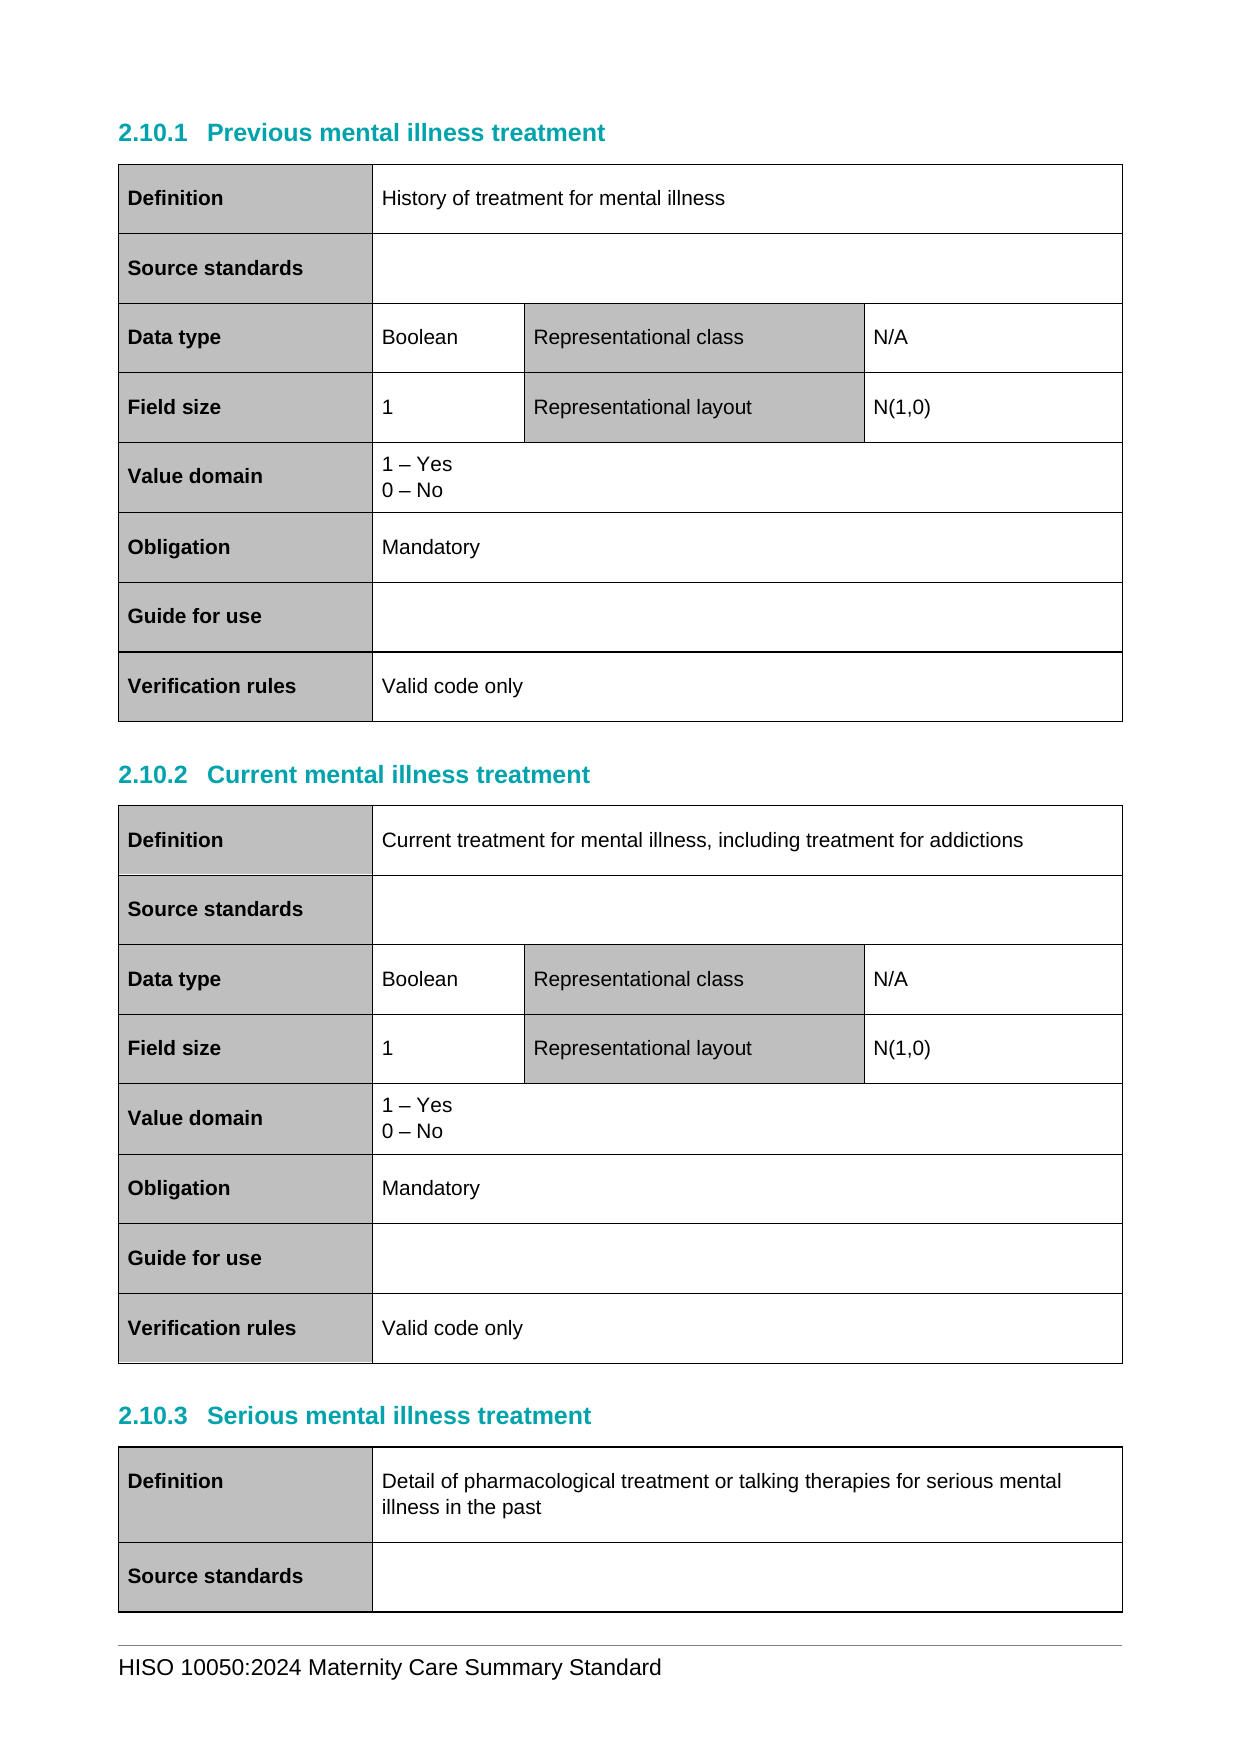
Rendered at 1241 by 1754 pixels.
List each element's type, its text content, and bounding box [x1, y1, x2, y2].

subtitle Serious mental illness treatment [118, 1401, 1122, 1430]
table_cell 1 [373, 1015, 524, 1083]
table_cell [373, 583, 1122, 651]
table_header Definition [119, 806, 372, 874]
table_cell Source standards [119, 876, 372, 944]
table_cell Verification rules [119, 1294, 372, 1362]
table_cell Source standards [119, 1543, 372, 1611]
table_cell Boolean [373, 304, 524, 372]
table_cell Field size [119, 1015, 372, 1083]
table_cell N(1,0) [865, 1015, 1122, 1083]
subtitle Previous mental illness treatment [118, 118, 1122, 147]
table_header Detail of pharmacological treatment or talking therapies for serious mental illness in the past [373, 1448, 1122, 1542]
table_header History of treatment for mental illness [373, 165, 1122, 233]
table_cell [373, 876, 1122, 944]
table_cell Data type [119, 945, 372, 1014]
table_cell Obligation [119, 513, 372, 582]
table_cell Boolean [373, 945, 524, 1014]
table_header Definition [119, 165, 372, 233]
table_cell Verification rules [119, 653, 372, 721]
table_cell [373, 1224, 1122, 1293]
table_cell Value domain [119, 443, 372, 512]
table_cell Value domain [119, 1084, 372, 1154]
table_cell Guide for use [119, 1224, 372, 1293]
table_cell Valid code only [373, 1294, 1122, 1362]
table_cell 1 [373, 373, 524, 442]
table_cell Mandatory [373, 513, 1122, 582]
table_header Current treatment for mental illness, including treatment for addictions [373, 806, 1122, 874]
table_cell 1 – Yes 0 – No [373, 443, 1122, 512]
table_cell Valid code only [373, 653, 1122, 721]
table_cell Obligation [119, 1155, 372, 1223]
table_cell Data type [119, 304, 372, 372]
table_header Definition [119, 1448, 372, 1542]
table_cell Representational class [525, 945, 864, 1014]
table_cell N/A [865, 945, 1122, 1014]
table_cell Source standards [119, 234, 372, 303]
table_cell Guide for use [119, 583, 372, 651]
table_cell N(1,0) [865, 373, 1122, 442]
subtitle Current mental illness treatment [118, 759, 1122, 788]
table_cell Field size [119, 373, 372, 442]
table_cell N/A [865, 304, 1122, 372]
table_cell Representational layout [525, 373, 864, 442]
table_cell [373, 234, 1122, 303]
table_cell Mandatory [373, 1155, 1122, 1223]
table_cell 1 – Yes 0 – No [373, 1084, 1122, 1154]
table_cell Representational class [525, 304, 864, 372]
table_cell [373, 1543, 1122, 1611]
table_cell Representational layout [525, 1015, 864, 1083]
